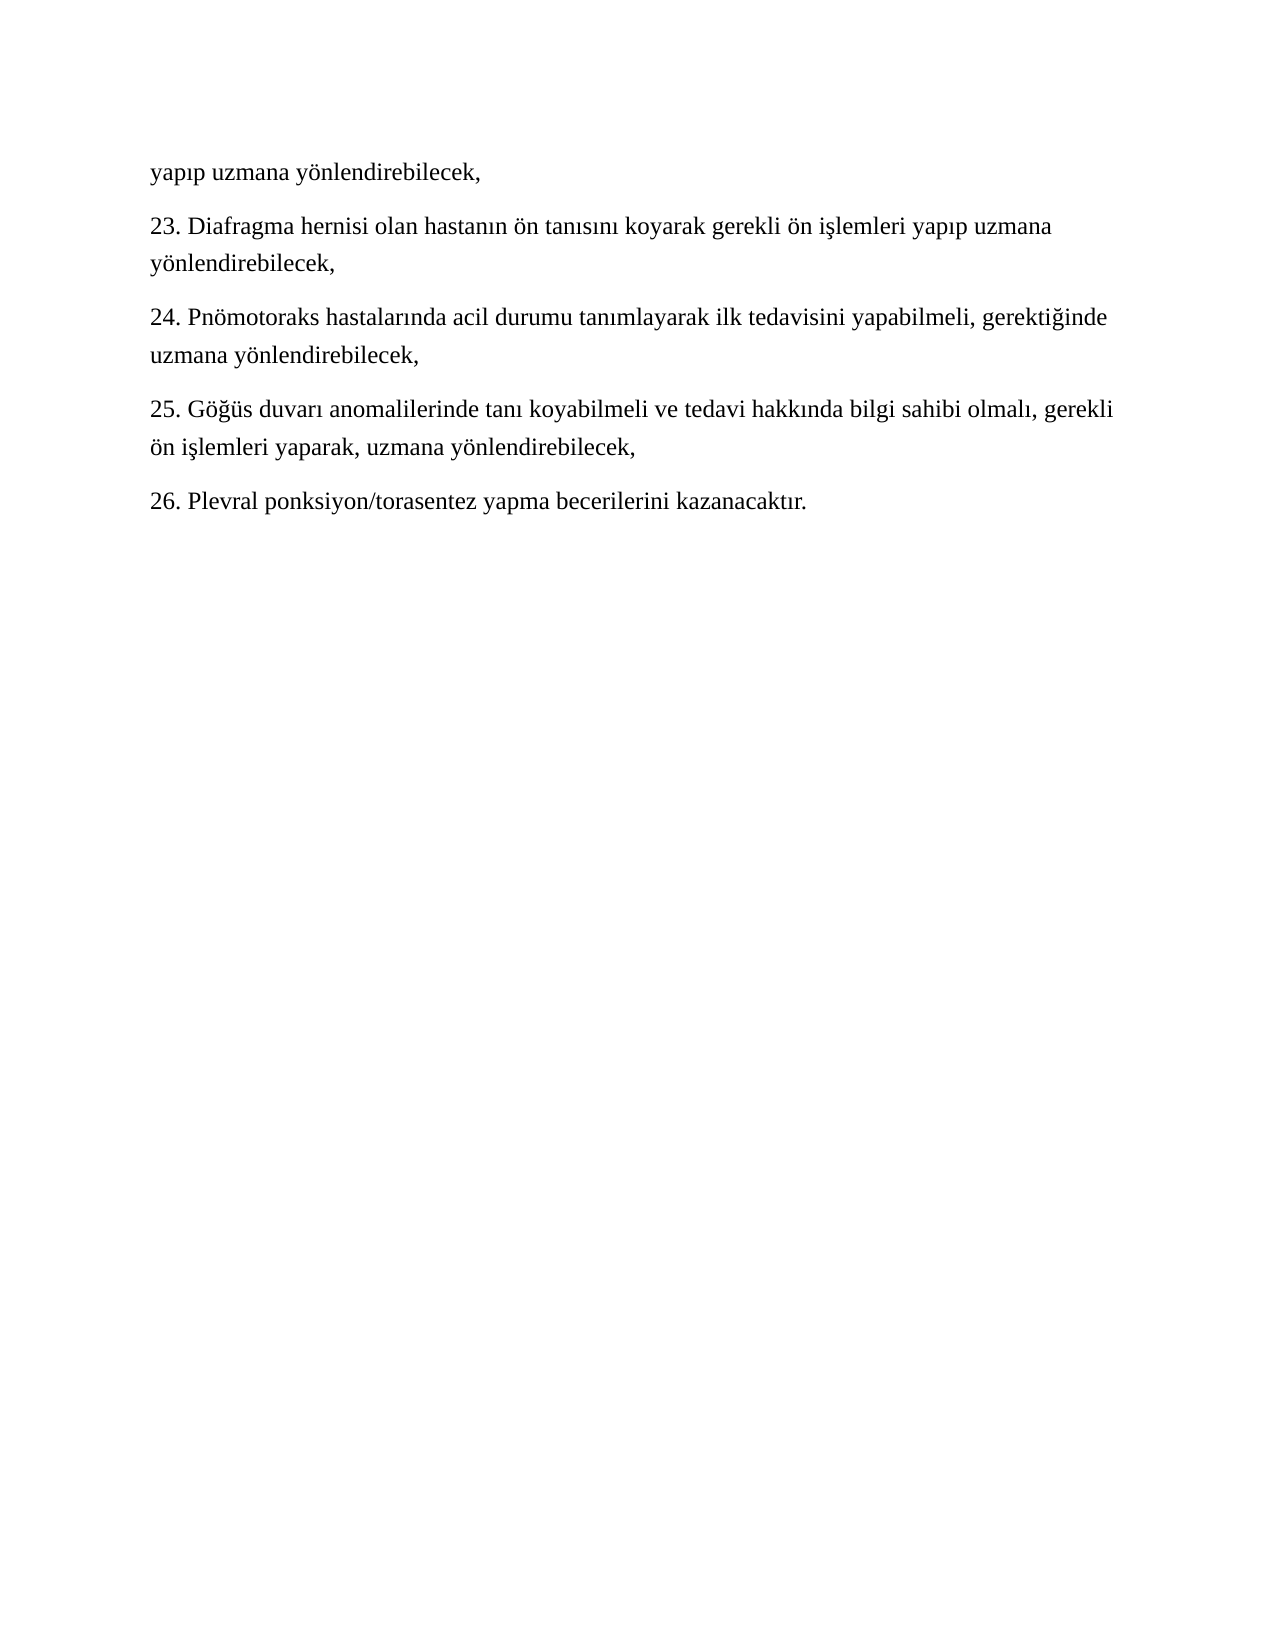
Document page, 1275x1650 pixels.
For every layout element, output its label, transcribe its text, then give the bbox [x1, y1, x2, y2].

text 24. Pnömotoraks hastalarında acil durumu tanımlayarak ilk tedavisini yapabilmeli, gerektiğinde uzmana yönlendirebilecek, [150, 296, 1125, 371]
text 23. Diafragma hernisi olan hastanın ön tanısını koyarak gerekli ön işlemleri yapıp uzmana yönlendirebilecek, [150, 204, 1125, 279]
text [150, 150, 1125, 187]
text 25. Göğüs duvarı anomalilerinde tanı koyabilmeli ve tedavi hakkında bilgi sahibi olmalı, gerekli ön işlemleri yaparak, uzmana yönlendirebilecek, [150, 387, 1125, 462]
text 26. Plevral ponksiyon/torasentez yapma becerilerini kazanacaktır. [150, 479, 1125, 517]
